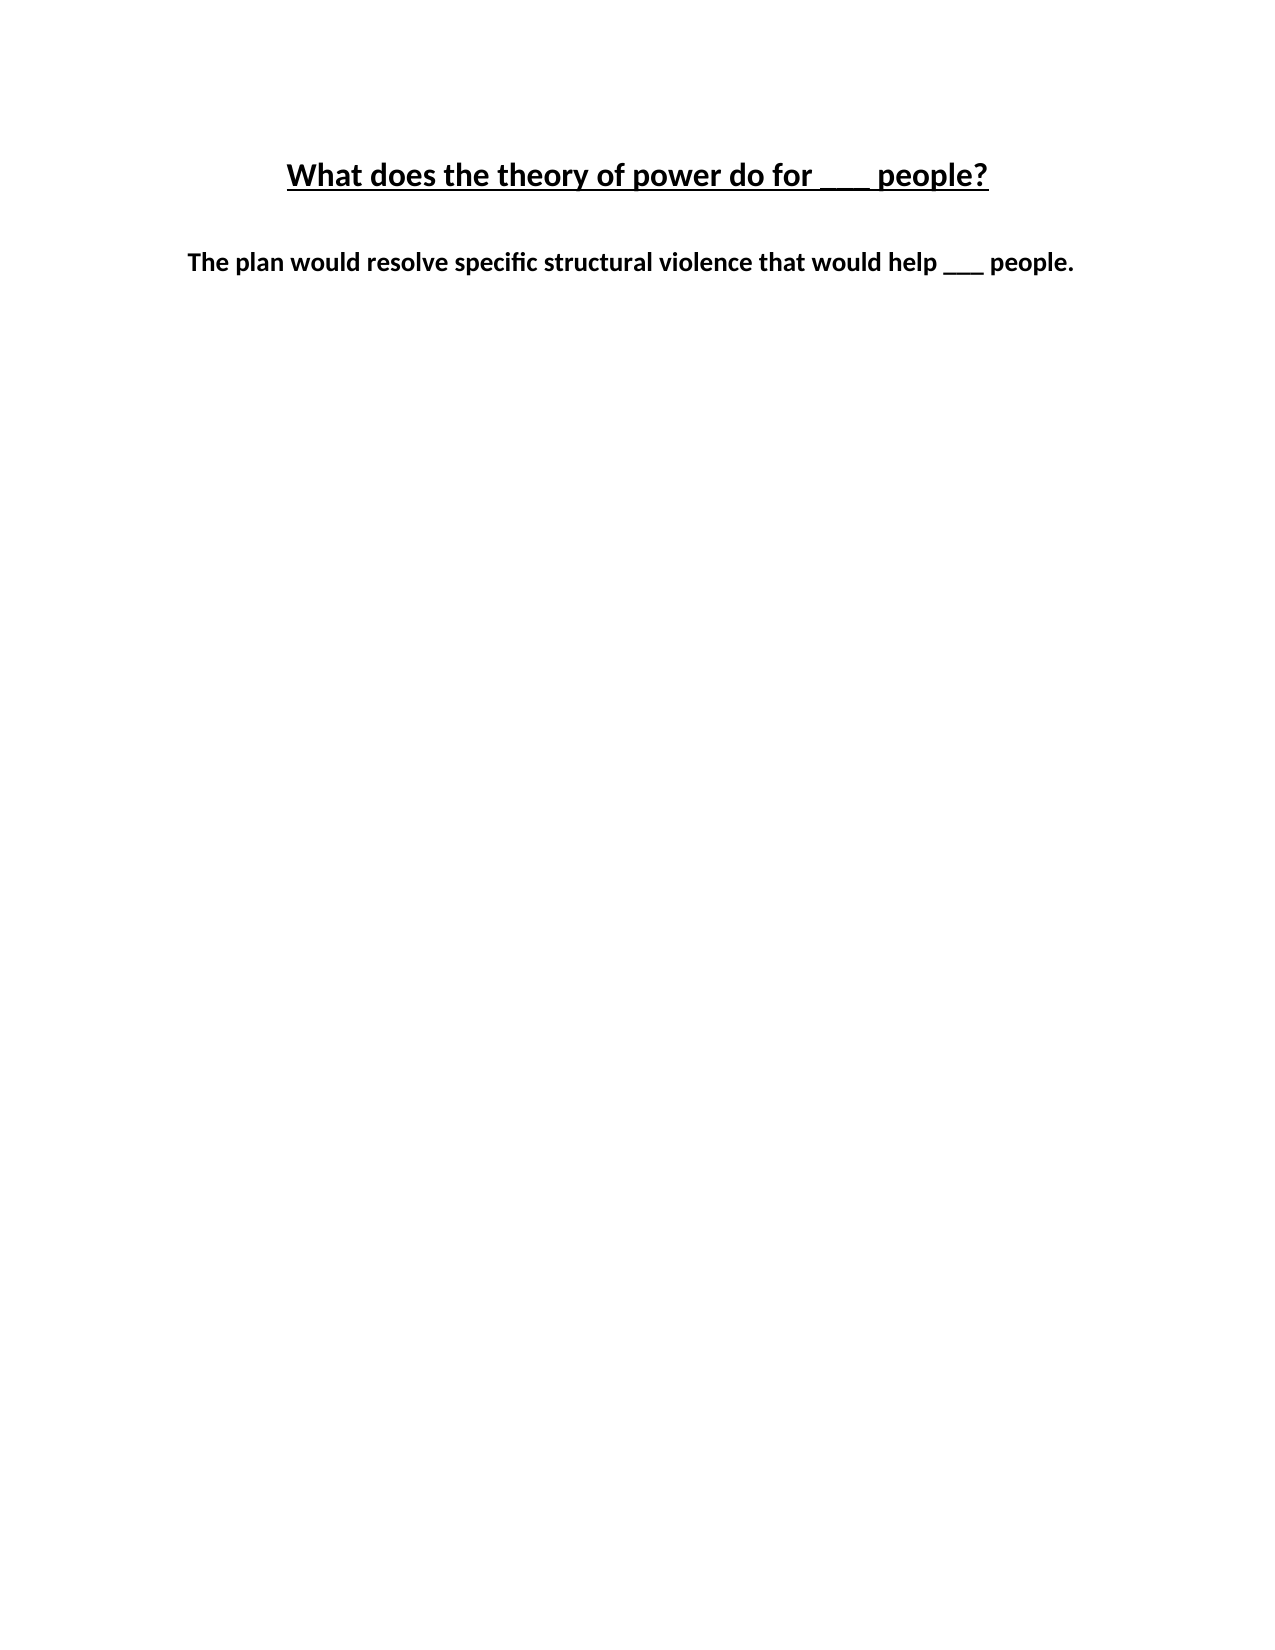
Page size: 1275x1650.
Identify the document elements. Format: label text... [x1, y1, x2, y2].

subtitle The plan would resolve specific structural violence that would help ___ people. [187, 245, 1087, 278]
subtitle What does the theory of power do for ___ people? [187, 154, 1087, 195]
